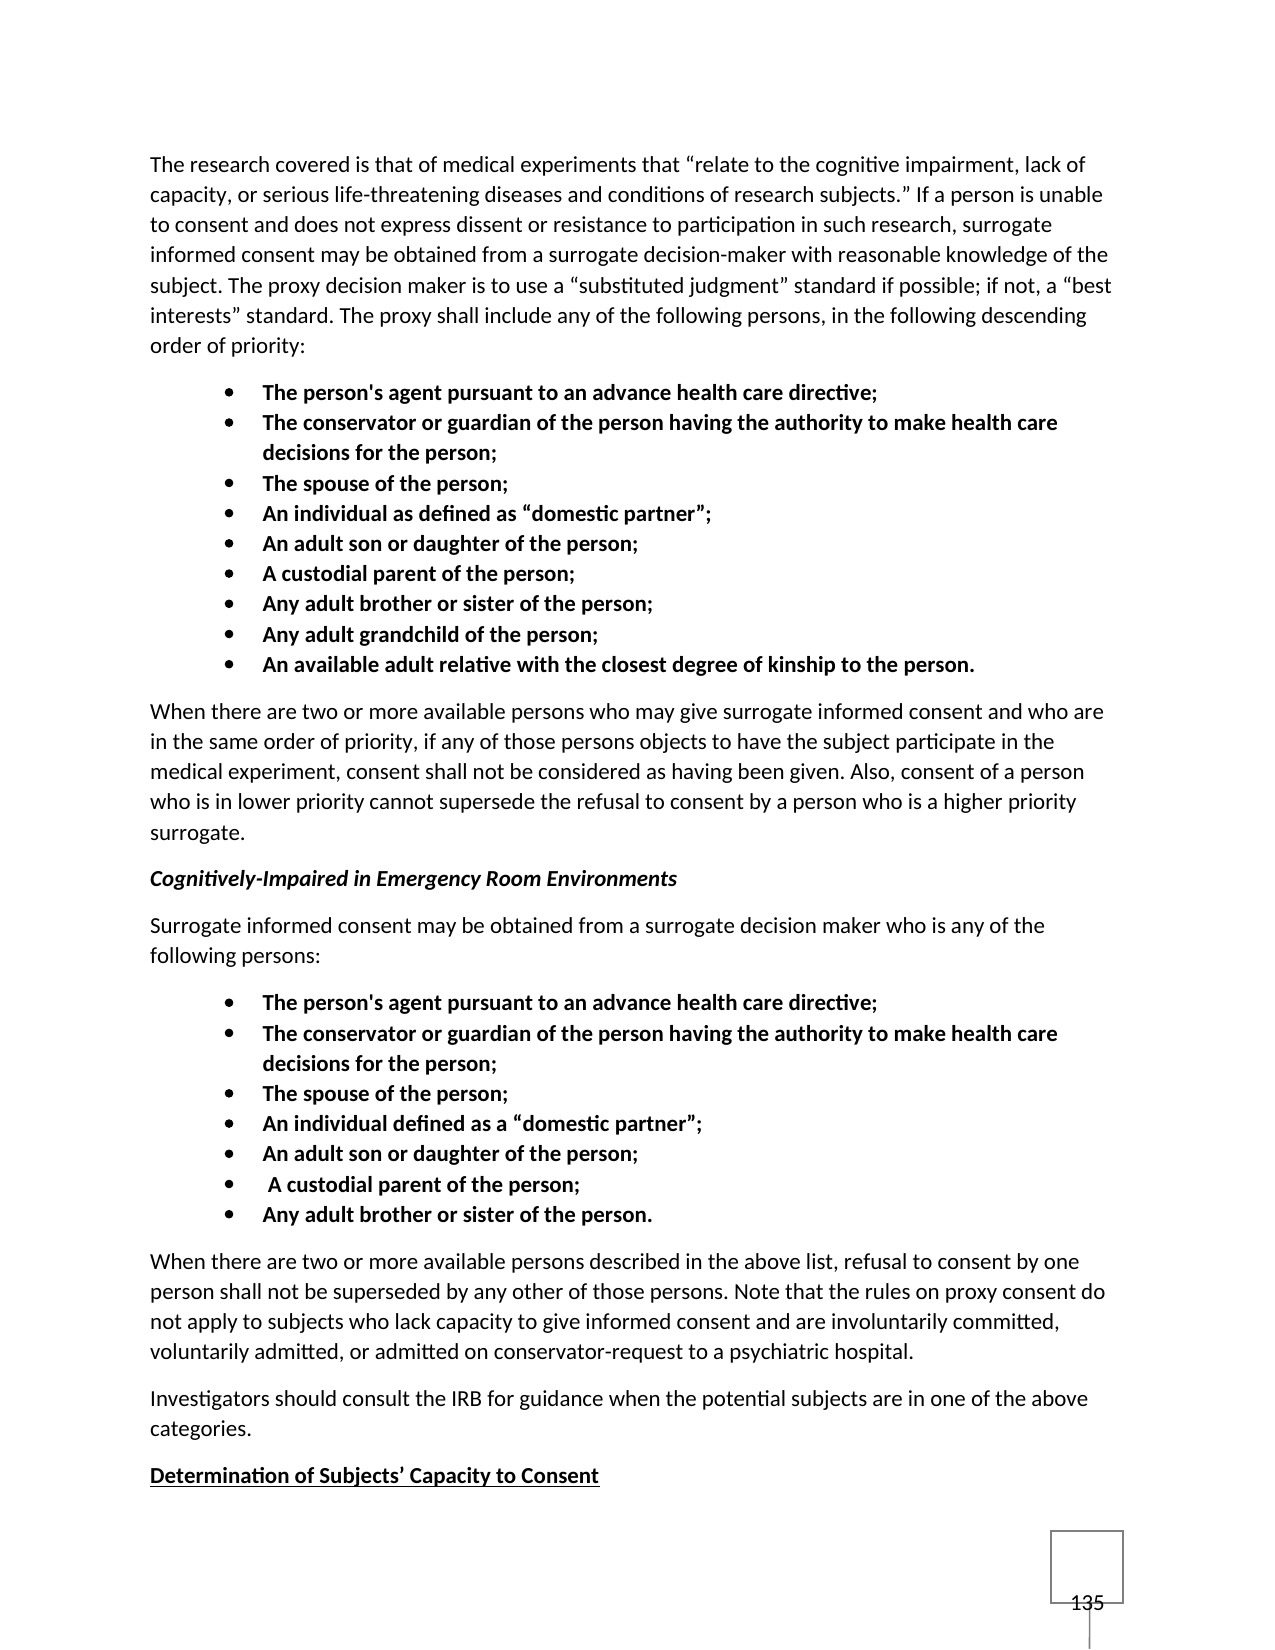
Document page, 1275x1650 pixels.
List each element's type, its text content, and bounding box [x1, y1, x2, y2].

list Any adult grandchild of the person; [225, 620, 1125, 648]
text When there are two or more available persons who may give surrogate informed consent and who are in the same order of priority, if any of those persons objects to have the subject participate in the medical experiment, consent shall not be considered as having been given. Also, consent of a person who is in lower priority cannot supersede the refusal to consent by a person who is a higher priority surrogate. [150, 697, 1125, 846]
list An available adult relative with the closest degree of kinship to the person. [225, 650, 1125, 678]
list Any adult brother or sister of the person; [225, 589, 1125, 618]
list Any adult brother or sister of the person. [225, 1200, 1125, 1228]
text Cognitively-Impaired in Emergency Room Environments [150, 864, 1125, 893]
list The person's agent pursuant to an advance health care directive; [225, 988, 1125, 1017]
list An individual defined as a “domestic partner”; [225, 1109, 1125, 1137]
list The spouse of the person; [225, 1079, 1125, 1107]
text Investigators should consult the IRB for guidance when the potential subjects are in one of the above categories. [150, 1384, 1125, 1443]
text When there are two or more available persons described in the above list, refusal to consent by one person shall not be superseded by any other of those persons. Note that the rules on proxy consent do not apply to subjects who lack capacity to give informed consent and are involuntarily committed, voluntarily admitted, or admitted on conservator-request to a psychiatric hospital. [150, 1247, 1125, 1366]
text The research covered is that of medical experiments that “relate to the cognitive impairment, lack of capacity, or serious life-threatening diseases and conditions of research subjects.” If a person is unable to consent and does not express dissent or resistance to participation in such research, surrogate informed consent may be obtained from a surrogate decision-maker with reasonable knowledge of the subject. The proxy decision maker is to use a “substituted judgment” standard if possible; if not, a “best interests” standard. The proxy shall include any of the following persons, in the following descending order of priority: [150, 150, 1125, 359]
list The conservator or guardian of the person having the authority to make health care decisions for the person; [225, 408, 1125, 467]
list A custodial parent of the person; [225, 1170, 1125, 1198]
list An adult son or daughter of the person; [225, 529, 1125, 557]
list The conservator or guardian of the person having the authority to make health care decisions for the person; [225, 1019, 1125, 1077]
list An adult son or daughter of the person; [225, 1139, 1125, 1168]
text Determination of Subjects’ Capacity to Consent [150, 1461, 1125, 1489]
list An individual as defined as “domestic partner”; [225, 499, 1125, 527]
list The person's agent pursuant to an advance health care directive; [225, 378, 1125, 406]
list The spouse of the person; [225, 469, 1125, 497]
text Surrogate informed consent may be obtained from a surrogate decision maker who is any of the following persons: [150, 911, 1125, 970]
list A custodial parent of the person; [225, 559, 1125, 587]
